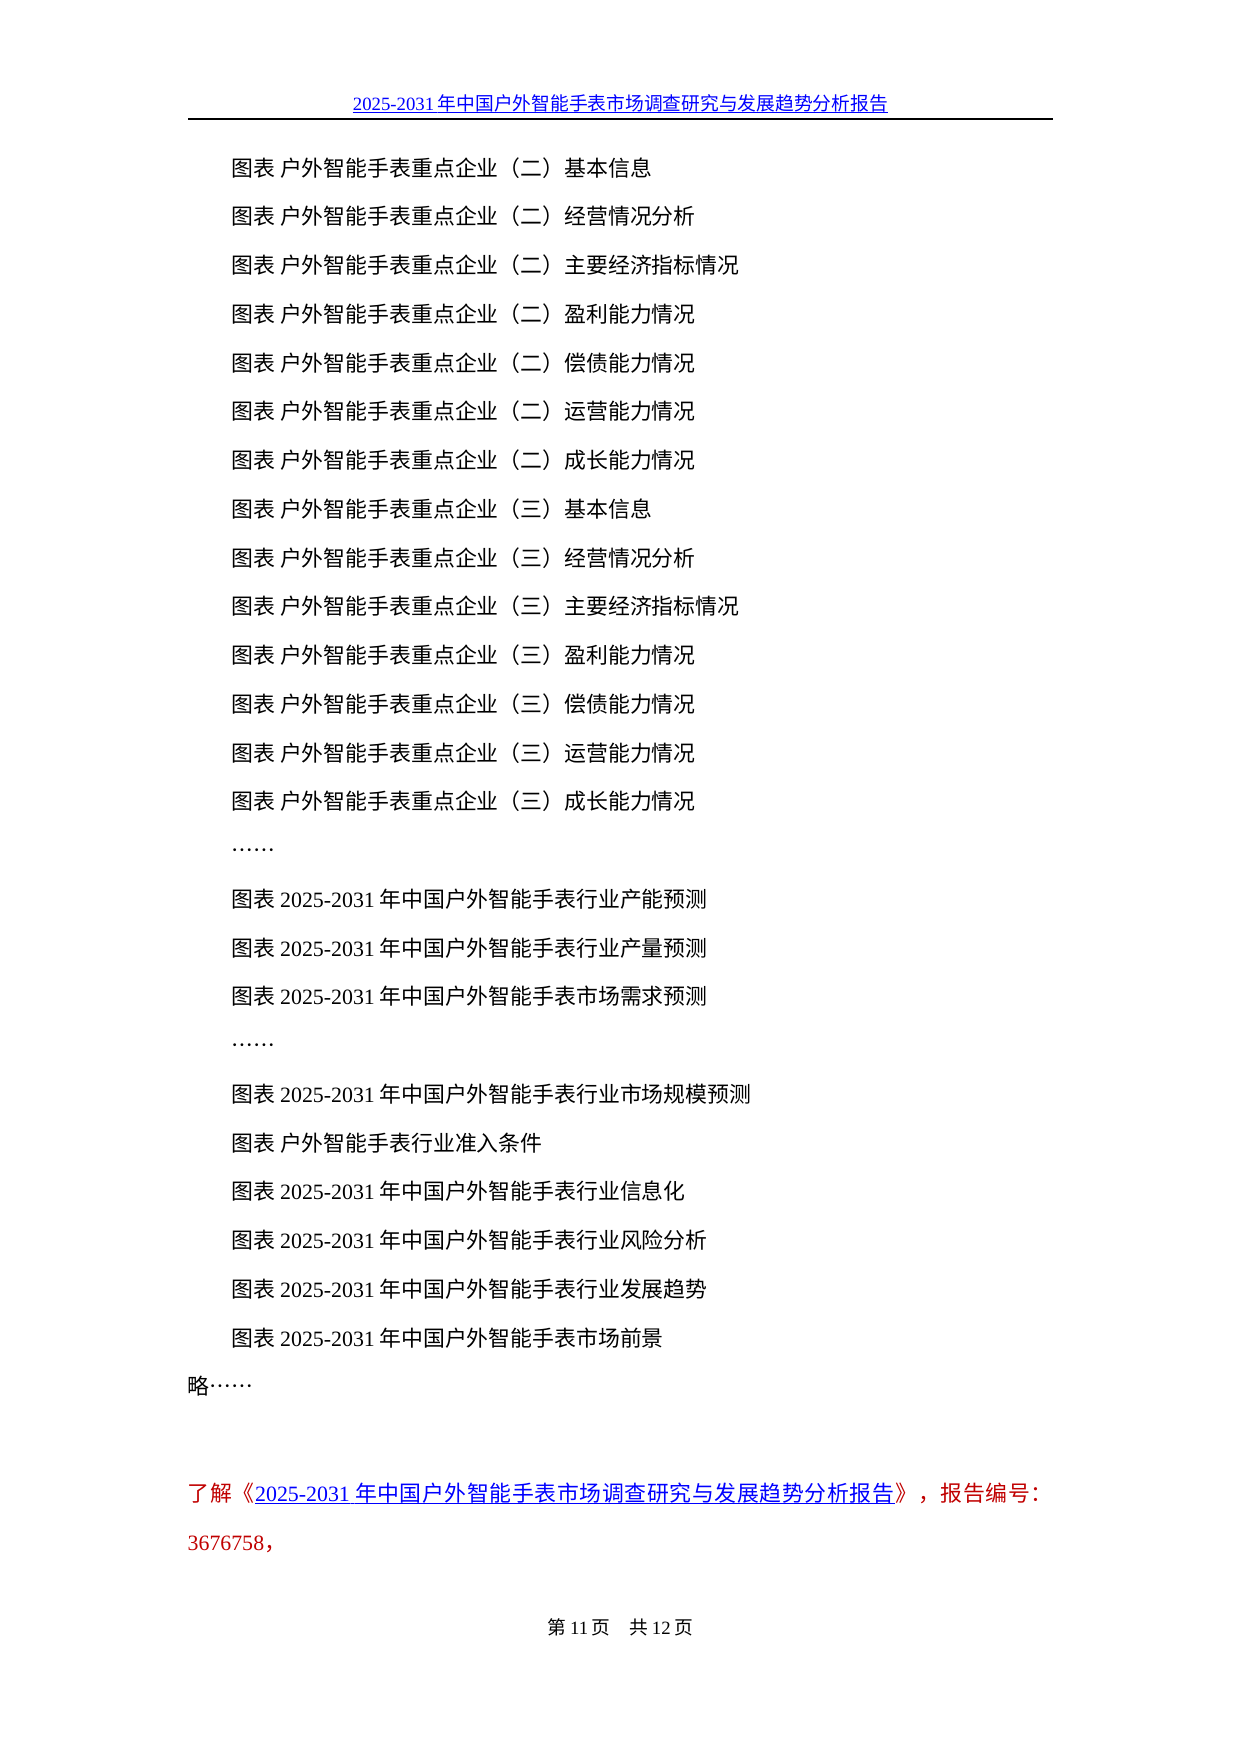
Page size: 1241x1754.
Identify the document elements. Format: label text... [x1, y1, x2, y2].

text 了解《2025-2031年中国户外智能手表市场调查研究与发展趋势分析报告》，报告编号：3676758， [187, 1475, 1053, 1557]
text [187, 150, 1053, 1401]
